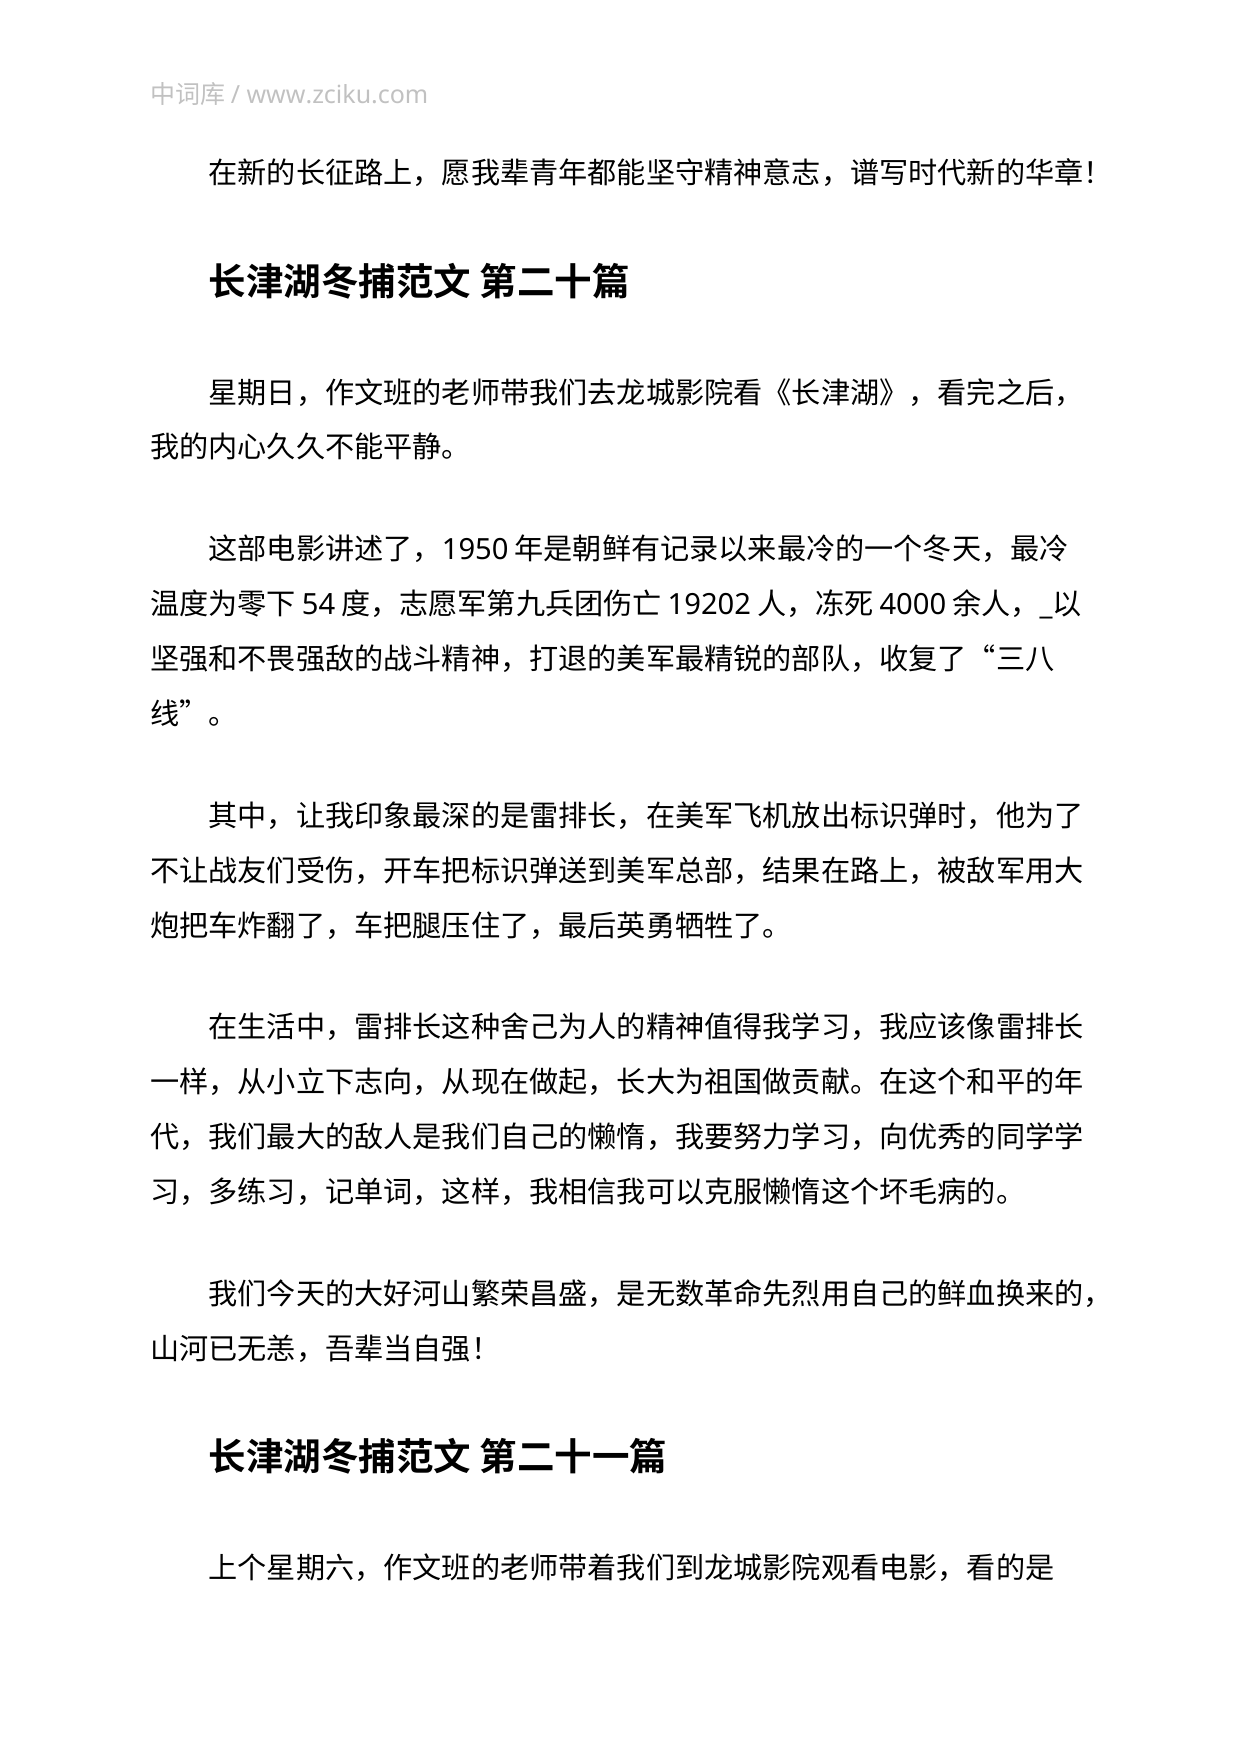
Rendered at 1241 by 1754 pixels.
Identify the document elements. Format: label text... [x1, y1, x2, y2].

text 长津湖冬捕范文 第二十一篇 [150, 1427, 1090, 1481]
text 星期日，作文班的老师带我们去龙城影院看《长津湖》，看完之后，我的内心久久不能平静。 [150, 369, 1090, 466]
text 这部电影讲述了，1950年是朝鲜有记录以来最冷的一个冬天，最冷温度为零下54度，志愿军第九兵团伤亡19202人，冻死4000余人，_以坚强和不畏强敌的战斗精神，打退的美军最精锐的部队，收复了“三八线”。 [150, 526, 1090, 733]
text 长津湖冬捕范文 第二十篇 [150, 252, 1090, 306]
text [150, 1544, 1090, 1587]
text 在生活中，雷排长这种舍己为人的精神值得我学习，我应该像雷排长一样，从小立下志向，从现在做起，长大为祖国做贡献。在这个和平的年代，我们最大的敌人是我们自己的懒惰，我要努力学习，向优秀的同学学习，多练习，记单词，这样，我相信我可以克服懒惰这个坏毛病的。 [150, 1004, 1090, 1211]
text 其中，让我印象最深的是雷排长，在美军飞机放出标识弹时，他为了不让战友们受伤，开车把标识弹送到美军总部，结果在路上，被敌军用大炮把车炸翻了，车把腿压住了，最后英勇牺牲了。 [150, 792, 1090, 944]
text 我们今天的大好河山繁荣昌盛，是无数革命先烈用自己的鲜血换来的，山河已无恙，吾辈当自强！ [150, 1271, 1090, 1368]
text 在新的长征路上，愿我辈青年都能坚守精神意志，谱写时代新的华章！ [150, 150, 1090, 192]
